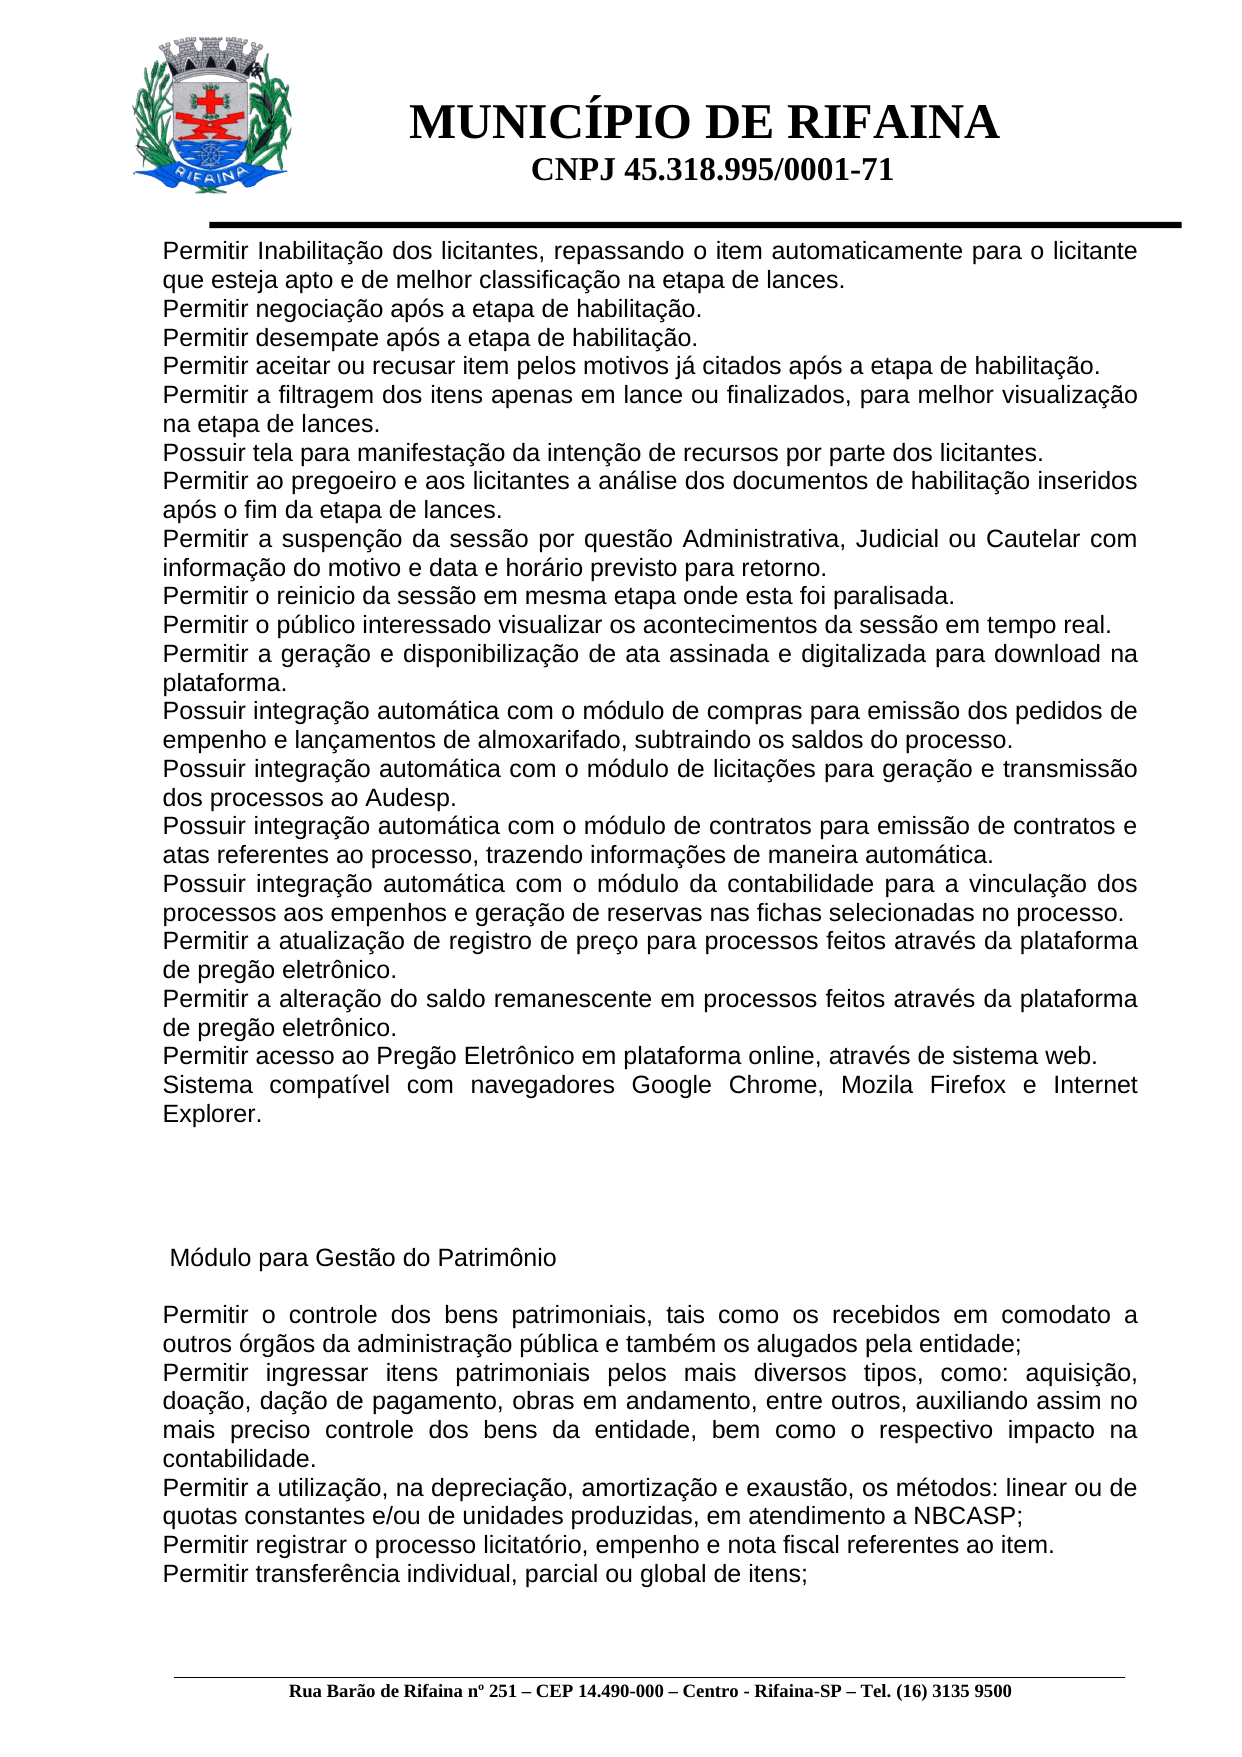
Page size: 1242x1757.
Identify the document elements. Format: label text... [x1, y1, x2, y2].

text Permitir a utilização, na depreciação, amortização e exaustão, os métodos: linear ou de quotas constantes e/ou de unidades produzidas, em atendimento a NBCASP; [162, 1473, 1139, 1530]
text Permitir a filtragem dos itens apenas em lance ou finalizados, para melhor visualização na etapa de lances. [162, 380, 1139, 438]
text Permitir negociação após a etapa de habilitação. [162, 294, 1139, 323]
text Módulo para Gestão do Patrimônio [162, 1243, 1139, 1271]
text Permitir acesso ao Pregão Eletrônico em plataforma online, através de sistema web. [162, 1041, 1139, 1070]
text Possuir tela para manifestação da intenção de recursos por parte dos licitantes. [162, 438, 1139, 466]
text Permitir registrar o processo licitatório, empenho e nota fiscal referentes ao item. [162, 1530, 1139, 1559]
text Permitir Inabilitação dos licitantes, repassando o item automaticamente para o licitante que esteja apto e de melhor classificação na etapa de lances. [162, 236, 1139, 294]
text Possuir integração automática com o módulo de licitações para geração e transmissão dos processos ao Audesp. [162, 754, 1139, 811]
picture [132, 34, 292, 194]
text Possuir integração automática com o módulo da contabilidade para a vinculação dos processos aos empenhos e geração de reservas nas fichas selecionadas no processo. [162, 869, 1139, 926]
text Permitir a geração e disponibilização de ata assinada e digitalizada para download na plataforma. [162, 639, 1139, 696]
text Sistema compatível com navegadores Google Chrome, Mozila Firefox e Internet Explorer. [162, 1070, 1139, 1128]
text Permitir ao pregoeiro e aos licitantes a análise dos documentos de habilitação inseridos após o fim da etapa de lances. [162, 466, 1139, 524]
text Permitir ingressar itens patrimoniais pelos mais diversos tipos, como: aquisição, doação, dação de pagamento, obras em andamento, entre outros, auxiliando assim no mais preciso controle dos bens da entidade, bem como o respectivo impacto na contabilidade. [162, 1358, 1139, 1473]
text Permitir transferência individual, parcial ou global de itens; [162, 1559, 1139, 1588]
text Possuir integração automática com o módulo de contratos para emissão de contratos e atas referentes ao processo, trazendo informações de maneira automática. [162, 811, 1139, 869]
text Permitir o controle dos bens patrimoniais, tais como os recebidos em comodato a outros órgãos da administração pública e também os alugados pela entidade; [162, 1300, 1139, 1358]
text Permitir a alteração do saldo remanescente em processos feitos através da plataforma de pregão eletrônico. [162, 984, 1139, 1041]
text Possuir integração automática com o módulo de compras para emissão dos pedidos de empenho e lançamentos de almoxarifado, subtraindo os saldos do processo. [162, 696, 1139, 754]
text Permitir o reinicio da sessão em mesma etapa onde esta foi paralisada. [162, 581, 1139, 610]
text Permitir aceitar ou recusar item pelos motivos já citados após a etapa de habilitação. [162, 351, 1139, 380]
text Permitir a suspenção da sessão por questão Administrativa, Judicial ou Cautelar com informação do motivo e data e horário previsto para retorno. [162, 524, 1139, 581]
text Permitir desempate após a etapa de habilitação. [162, 323, 1139, 351]
text Permitir o público interessado visualizar os acontecimentos da sessão em tempo real. [162, 610, 1139, 639]
text Permitir a atualização de registro de preço para processos feitos através da plataforma de pregão eletrônico. [162, 926, 1139, 984]
